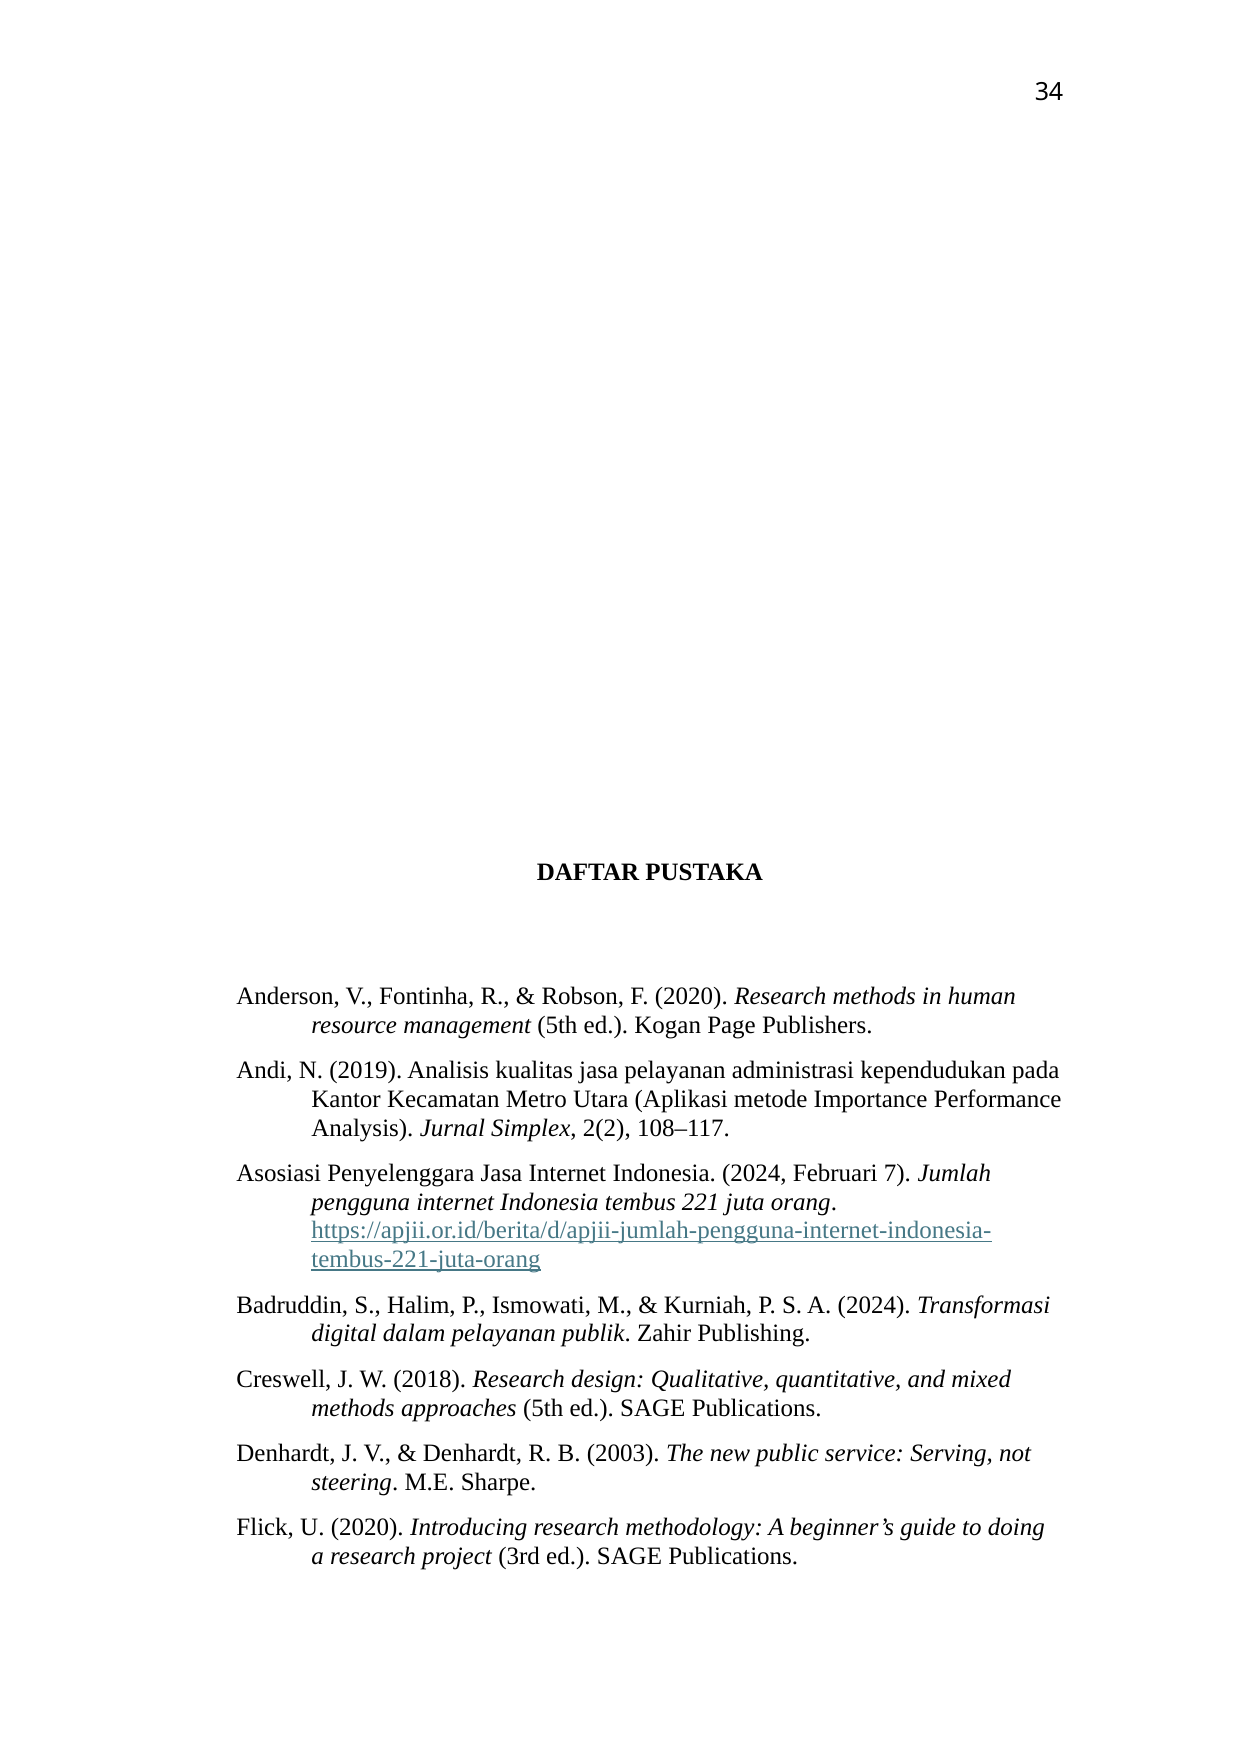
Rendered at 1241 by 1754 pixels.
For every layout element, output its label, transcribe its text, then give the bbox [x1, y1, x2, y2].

text Andi, N. (2019). Analisis kualitas jasa pelayanan administrasi kependudukan pada Kantor Kecamatan Metro Utara (Aplikasi metode Importance Performance Analysis). Jurnal Simplex, 2(2), 108–117. [236, 1055, 1063, 1141]
subtitle DAFTAR PUSTAKA [236, 857, 1063, 886]
text Creswell, J. W. (2018). Research design: Qualitative, quantitative, and mixed methods approaches (5th ed.). SAGE Publications. [236, 1364, 1063, 1421]
text Denhardt, J. V., & Denhardt, R. B. (2003). The new public service: Serving, not steering. M.E. Sharpe. [236, 1438, 1063, 1496]
text Asosiasi Penyelenggara Jasa Internet Indonesia. (2024, Februari 7). Jumlah pengguna internet Indonesia tembus 221 juta orang. https://apjii.or.id/berita/d/apjii-jumlah-pengguna-internet-indonesia-tembus-221-juta-orang [236, 1158, 1063, 1273]
text Anderson, V., Fontinha, R., & Robson, F. (2020). Research methods in human resource management (5th ed.). Kogan Page Publishers. [236, 981, 1063, 1038]
text Flick, U. (2020). Introducing research methodology: A beginner’s guide to doing a research project (3rd ed.). SAGE Publications. [236, 1512, 1063, 1570]
text Badruddin, S., Halim, P., Ismowati, M., & Kurniah, P. S. A. (2024). Transformasi digital dalam pelayanan publik. Zahir Publishing. [236, 1290, 1063, 1347]
